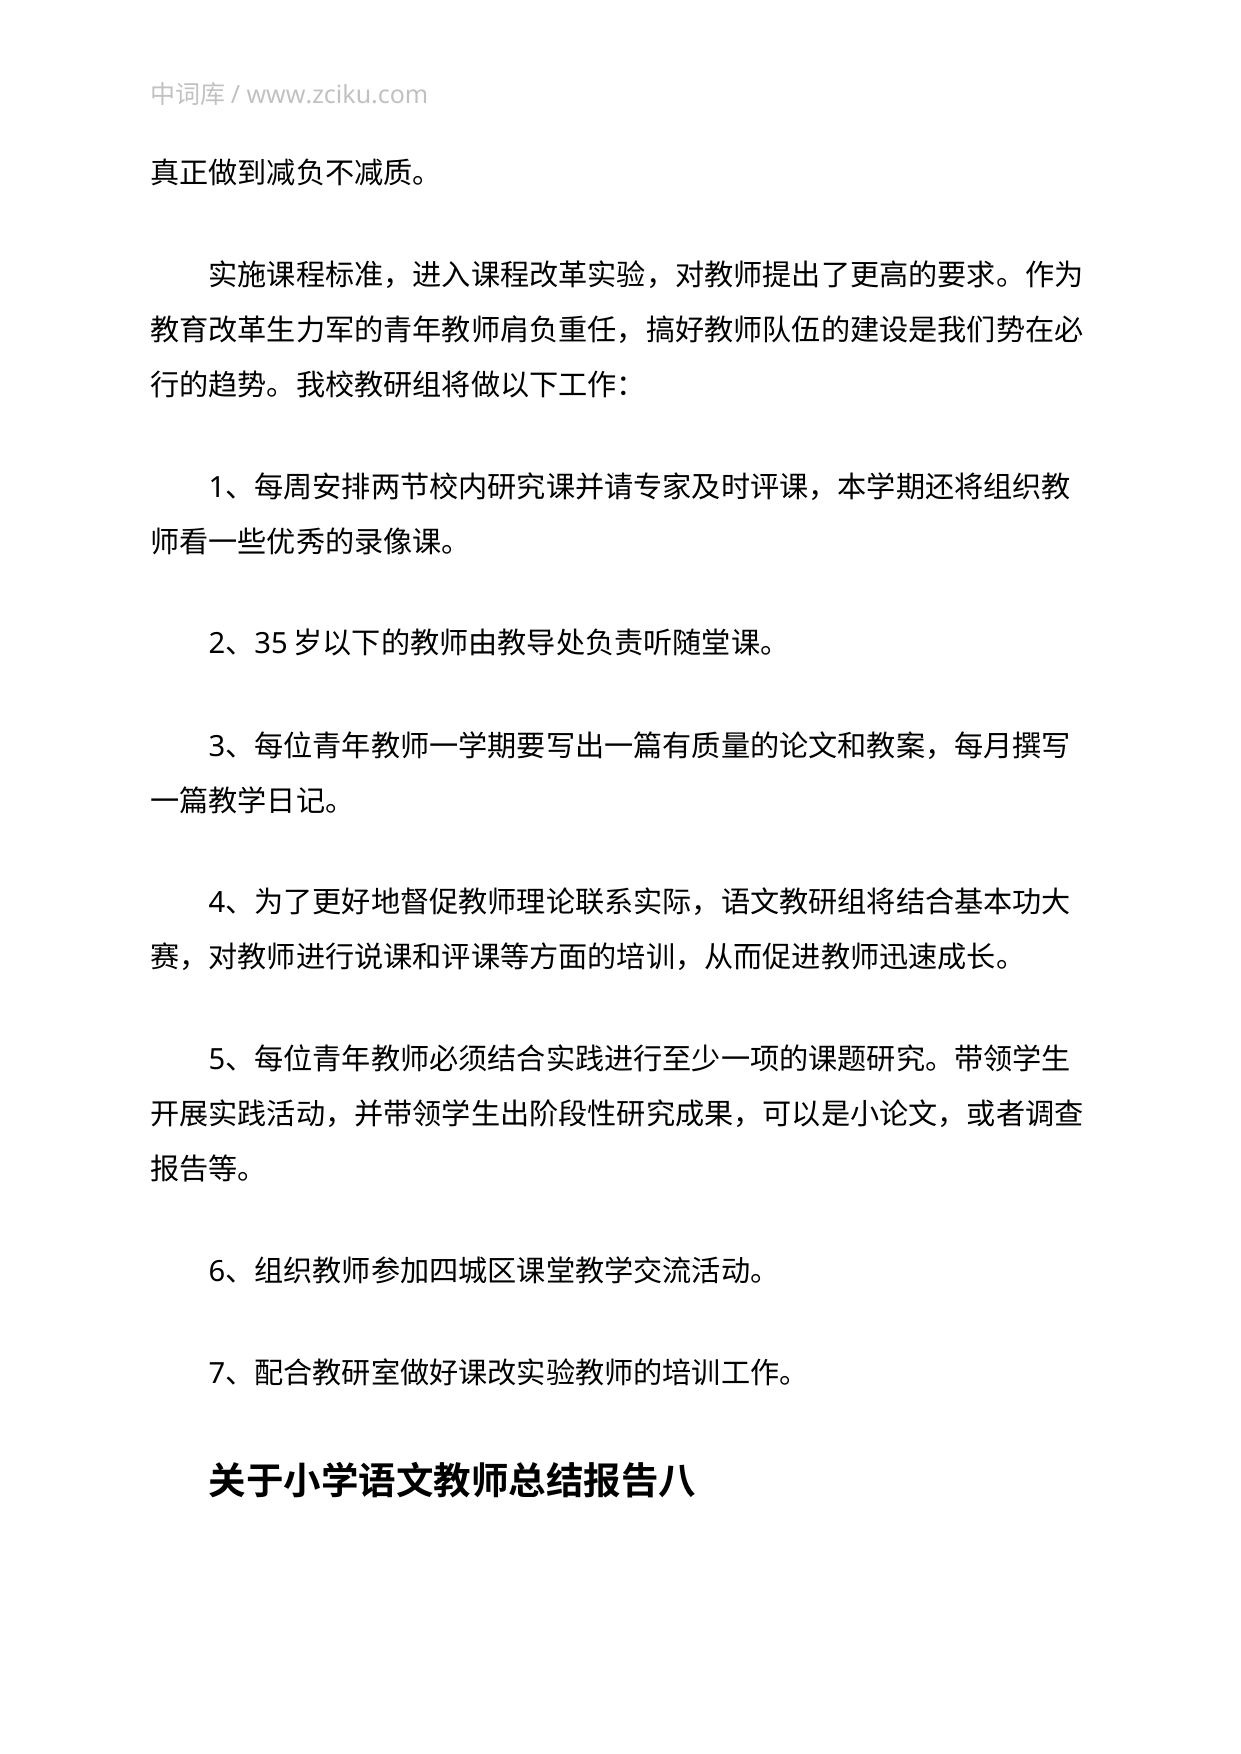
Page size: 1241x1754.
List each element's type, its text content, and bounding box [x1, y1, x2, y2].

text 关于小学语文教师总结报告八 [150, 1451, 1090, 1506]
text 6、组织教师参加四城区课堂教学交流活动。 [150, 1247, 1090, 1290]
text 2、35岁以下的教师由教导处负责听随堂课。 [150, 620, 1090, 662]
text 实施课程标准，进入课程改革实验，对教师提出了更高的要求。作为教育改革生力军的青年教师肩负重任，搞好教师队伍的建设是我们势在必行的趋势。我校教研组将做以下工作： [150, 252, 1090, 404]
text 3、每位青年教师一学期要写出一篇有质量的论文和教案，每月撰写一篇教学日记。 [150, 722, 1090, 819]
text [150, 150, 1090, 192]
text 1、每周安排两节校内研究课并请专家及时评课，本学期还将组织教师看一些优秀的录像课。 [150, 463, 1090, 561]
text 5、每位青年教师必须结合实践进行至少一项的课题研究。带领学生开展实践活动，并带领学生出阶段性研究成果，可以是小论文，或者调查报告等。 [150, 1036, 1090, 1188]
text 7、配合教研室做好课改实验教师的培训工作。 [150, 1349, 1090, 1392]
text 4、为了更好地督促教师理论联系实际，语文教研组将结合基本功大赛，对教师进行说课和评课等方面的培训，从而促进教师迅速成长。 [150, 879, 1090, 976]
